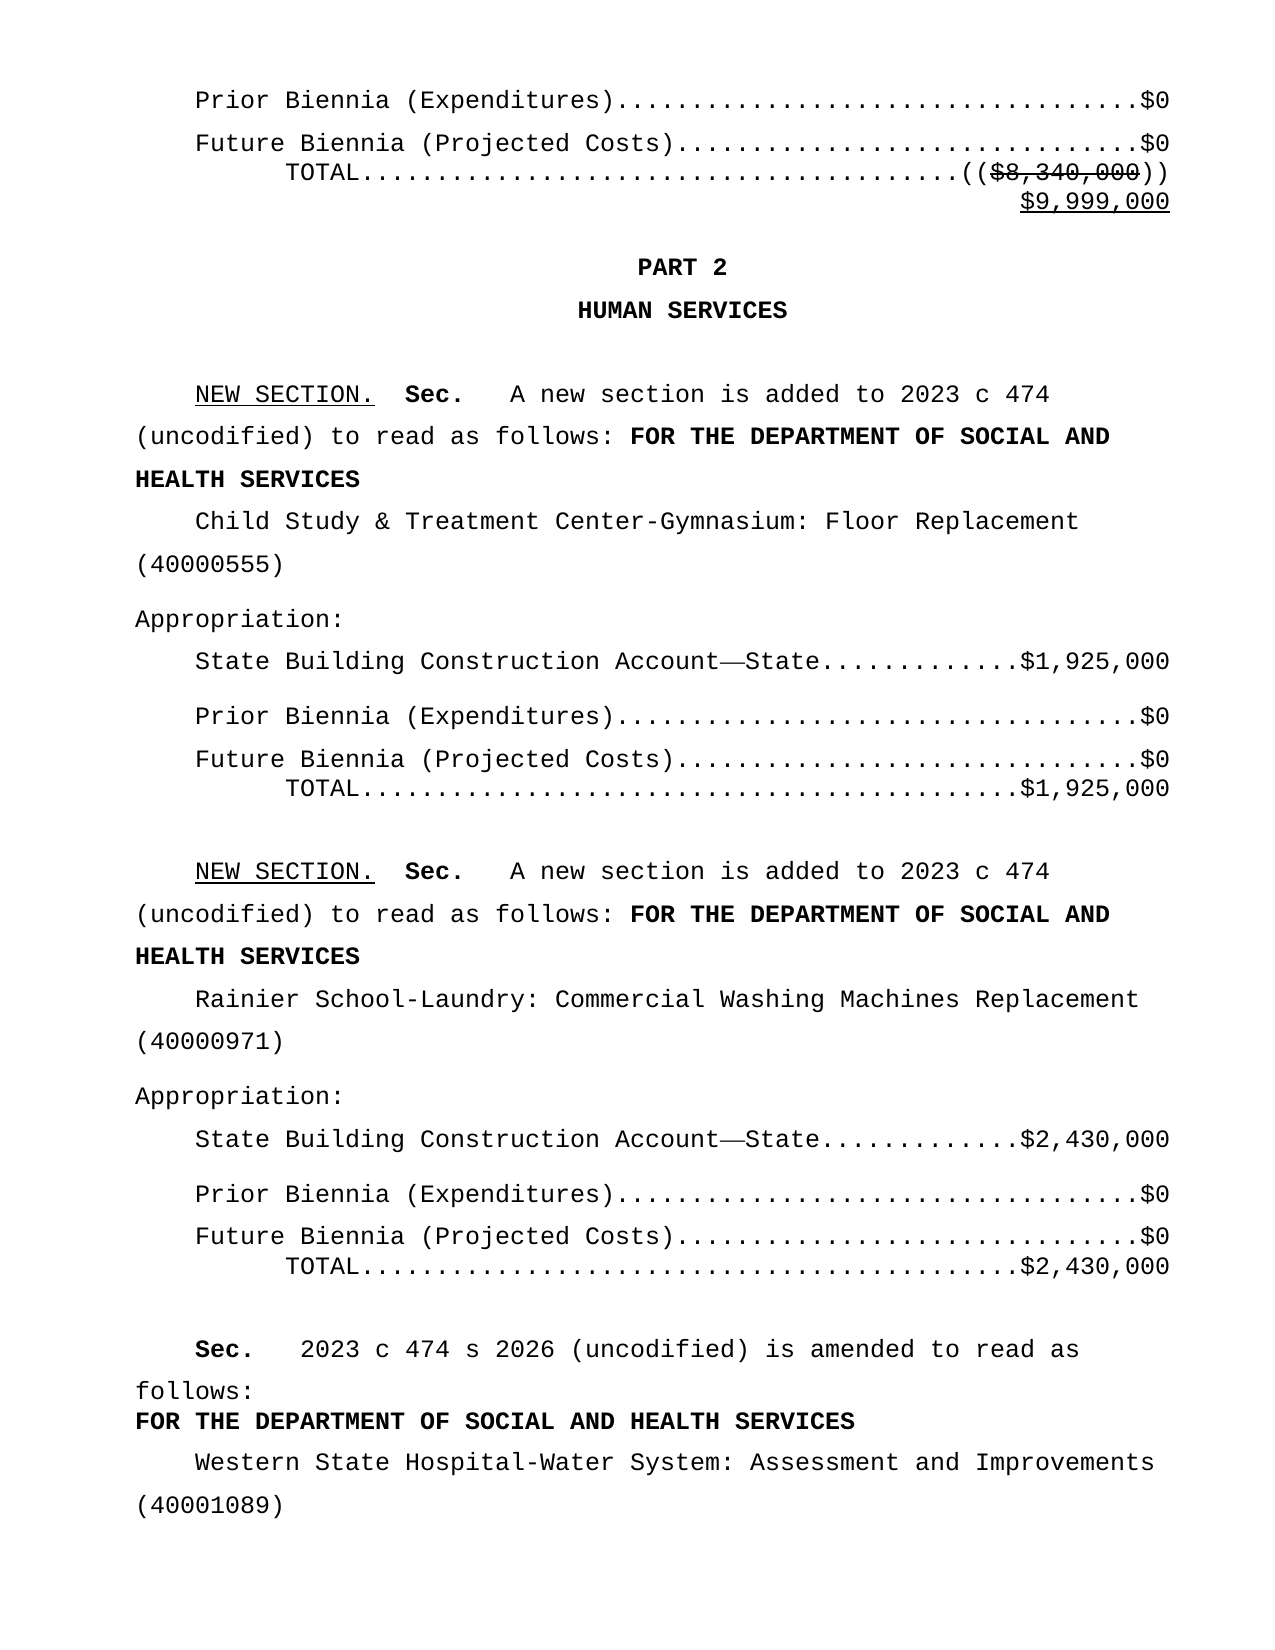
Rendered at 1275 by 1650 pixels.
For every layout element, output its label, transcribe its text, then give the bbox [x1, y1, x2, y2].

text PART 2 [135, 242, 1170, 284]
text Western State Hospital-Water System: Assessment and Improvements (40001089) [135, 1437, 1170, 1522]
text FOR THE DEPARTMENT OF SOCIAL AND HEALTH SERVICES [135, 1408, 1170, 1437]
text NEW SECTION. Sec. A new section is added to 2023 c 474 (uncodified) to read as follows: FOR THE DEPARTMENT OF SOCIAL AND HEALTH SERVICES [135, 368, 1170, 496]
text Appropriation: [135, 593, 1170, 636]
text $9,999,000 [135, 188, 1170, 217]
text State Building Construction Account—State $1,925,000 [135, 636, 1170, 678]
text State Building Construction Account—State $2,430,000 [135, 1113, 1170, 1156]
text TOTAL (($8,340,000)) [135, 160, 1170, 188]
text TOTAL $2,430,000 [135, 1253, 1170, 1282]
text Child Study & Treatment Center-Gymnasium: Floor Replacement (40000555) [135, 496, 1170, 581]
text Rainier School-Laundry: Commercial Washing Machines Replacement (40000971) [135, 973, 1170, 1058]
text TOTAL $1,925,000 [135, 776, 1170, 804]
text NEW SECTION. Sec. A new section is added to 2023 c 474 (uncodified) to read as follows: FOR THE DEPARTMENT OF SOCIAL AND HEALTH SERVICES [135, 846, 1170, 973]
text Future Biennia (Projected Costs) $0 [135, 1211, 1170, 1253]
text Prior Biennia (Expenditures) $0 [135, 1168, 1170, 1211]
text Sec. 2023 c 474 s 2026 (uncodified) is amended to read as follows: [135, 1323, 1170, 1408]
text Future Biennia (Projected Costs) $0 [135, 117, 1170, 160]
text HUMAN SERVICES [135, 284, 1170, 327]
text Appropriation: [135, 1071, 1170, 1113]
text Prior Biennia (Expenditures) $0 [135, 75, 1170, 117]
text Future Biennia (Projected Costs) $0 [135, 733, 1170, 776]
text Prior Biennia (Expenditures) $0 [135, 691, 1170, 733]
